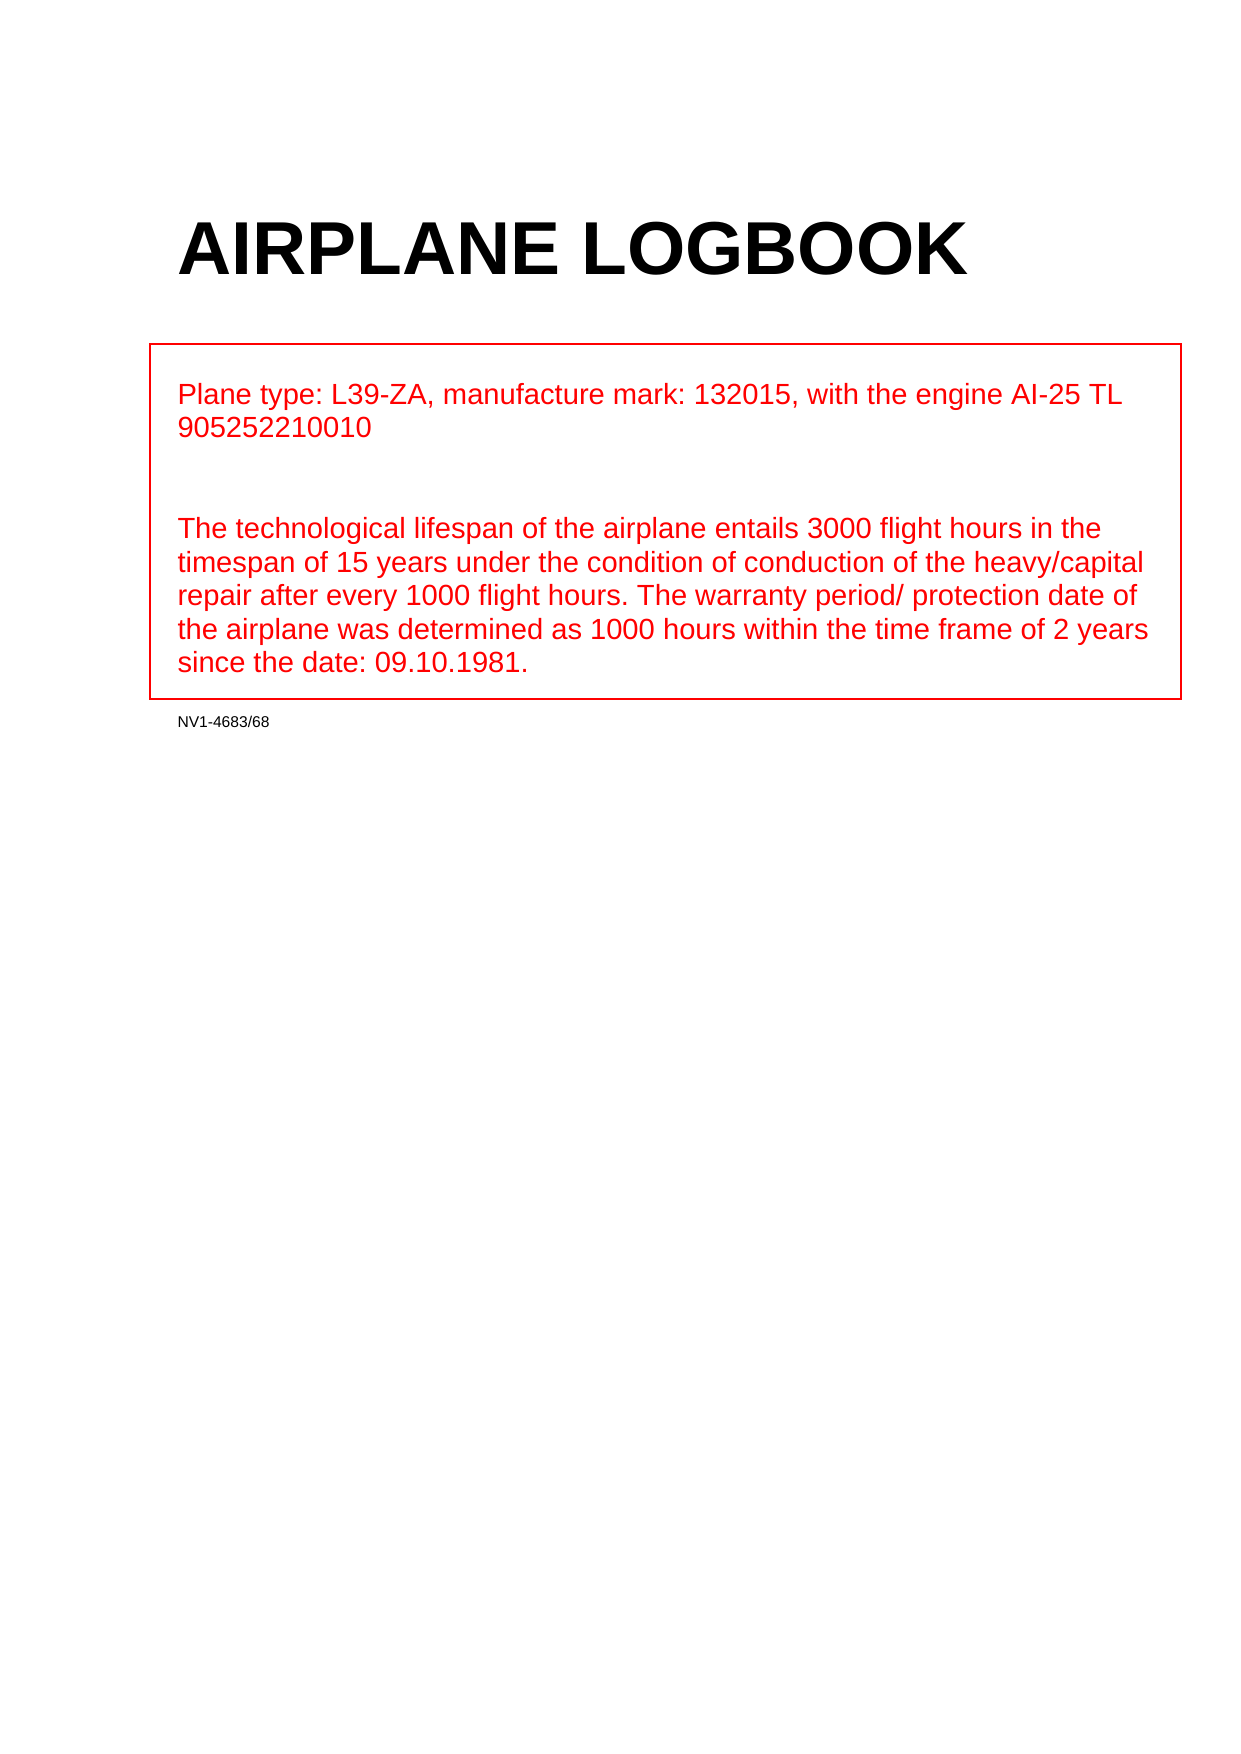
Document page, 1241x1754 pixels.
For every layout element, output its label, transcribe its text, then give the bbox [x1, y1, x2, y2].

text Plane type: L39-ZA, manufacture mark: 132015, with the engine AI-25 TL 905252210010 [177, 377, 1152, 444]
text AIRPLANE LOGBOOK [177, 204, 1152, 291]
text The technological lifespan of the airplane entails 3000 flight hours in the timespan of 15 years under the condition of conduction of the heavy/capital repair after every 1000 flight hours. The warranty period/ protection date of the airplane was determined as 1000 hours within the time frame of 2 years since the date: 09.10.1981. [177, 511, 1152, 679]
text NV1-4683/68 [177, 712, 1152, 730]
